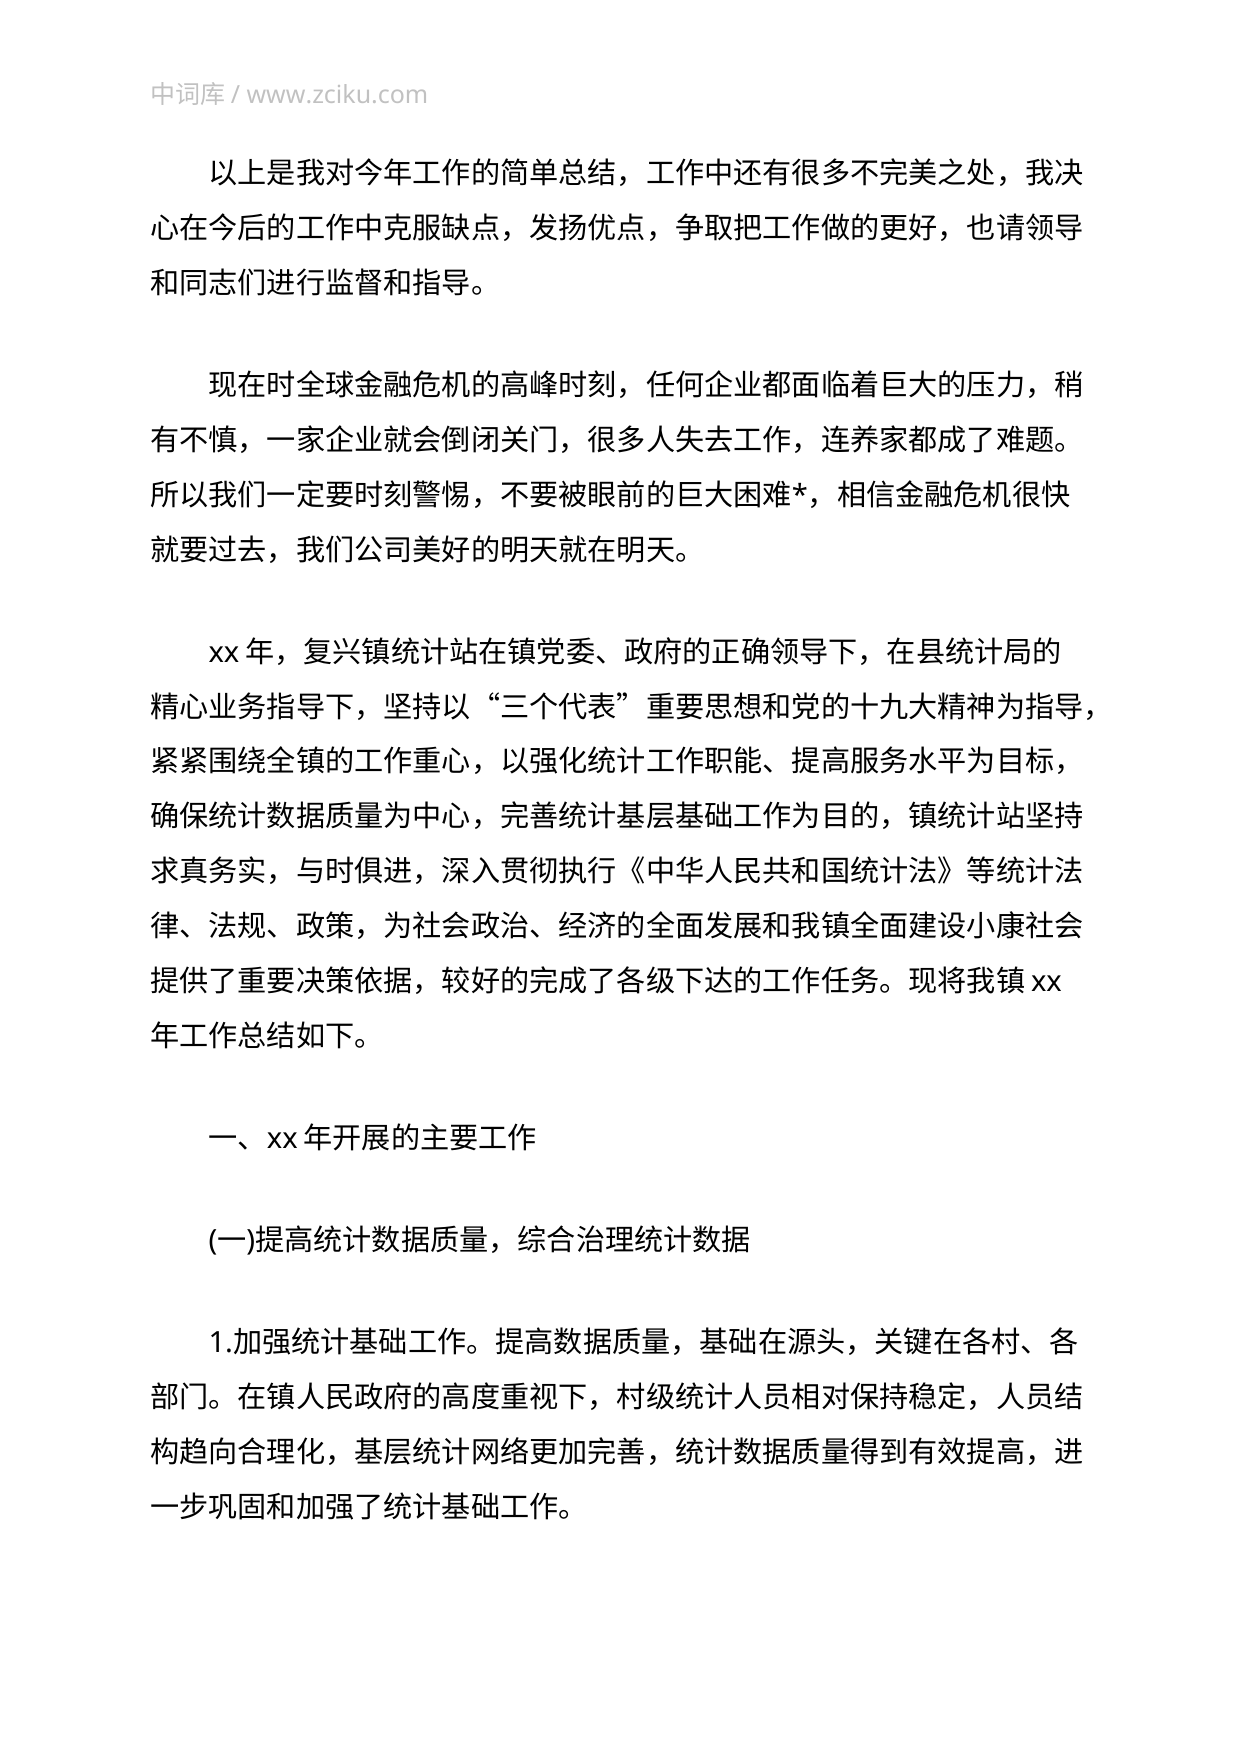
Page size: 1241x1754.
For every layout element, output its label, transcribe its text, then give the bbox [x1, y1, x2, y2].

text (一)提高统计数据质量，综合治理统计数据 [150, 1216, 1090, 1259]
text 1.加强统计基础工作。提高数据质量，基础在源头，关键在各村、各部门。在镇人民政府的高度重视下，村级统计人员相对保持稳定，人员结构趋向合理化，基层统计网络更加完善，统计数据质量得到有效提高，进一步巩固和加强了统计基础工作。 [150, 1318, 1090, 1525]
text 以上是我对今年工作的简单总结，工作中还有很多不完美之处，我决心在今后的工作中克服缺点，发扬优点，争取把工作做的更好，也请领导和同志们进行监督和指导。 [150, 150, 1090, 302]
text xx年，复兴镇统计站在镇党委、政府的正确领导下，在县统计局的精心业务指导下，坚持以“三个代表”重要思想和党的十九大精神为指导，紧紧围绕全镇的工作重心，以强化统计工作职能、提高服务水平为目标，确保统计数据质量为中心，完善统计基层基础工作为目的，镇统计站坚持求真务实，与时俱进，深入贯彻执行《中华人民共和国统计法》等统计法律、法规、政策，为社会政治、经济的全面发展和我镇全面建设小康社会提供了重要决策依据，较好的完成了各级下达的工作任务。现将我镇xx年工作总结如下。 [150, 628, 1090, 1055]
text 现在时全球金融危机的高峰时刻，任何企业都面临着巨大的压力，稍有不慎，一家企业就会倒闭关门，很多人失去工作，连养家都成了难题。所以我们一定要时刻警惕，不要被眼前的巨大困难*，相信金融危机很快就要过去，我们公司美好的明天就在明天。 [150, 362, 1090, 569]
text 一、xx年开展的主要工作 [150, 1114, 1090, 1157]
